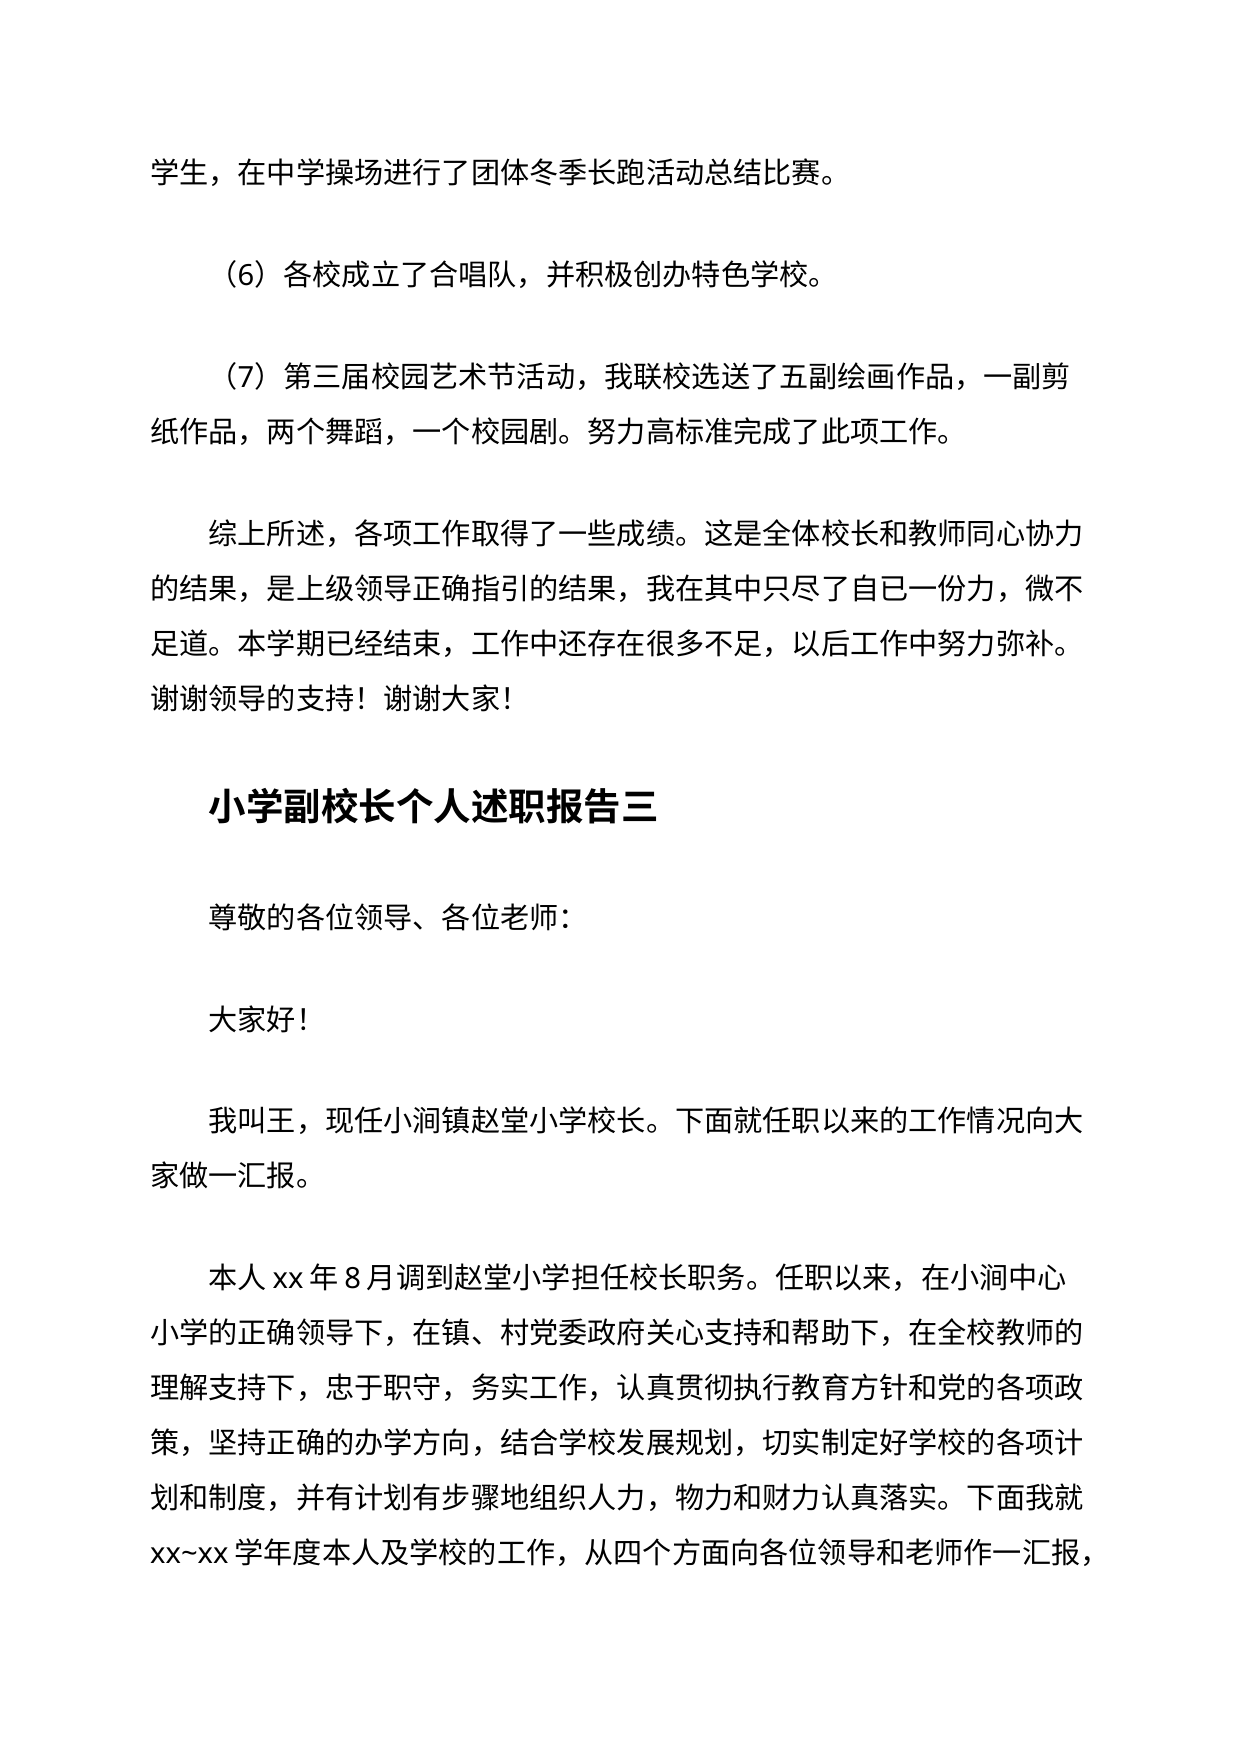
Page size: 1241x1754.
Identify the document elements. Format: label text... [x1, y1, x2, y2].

text 大家好！ [150, 996, 1090, 1038]
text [150, 1254, 1090, 1572]
text （6）各校成立了合唱队，并积极创办特色学校。 [150, 252, 1090, 294]
text 我叫王，现任小涧镇赵堂小学校长。下面就任职以来的工作情况向大家做一汇报。 [150, 1098, 1090, 1195]
text 小学副校长个人述职报告三 [150, 777, 1090, 831]
text 综上所述，各项工作取得了一些成绩。这是全体校长和教师同心协力的结果，是上级领导正确指引的结果，我在其中只尽了自已一份力，微不足道。本学期已经结束，工作中还存在很多不足，以后工作中努力弥补。谢谢领导的支持！谢谢大家！ [150, 511, 1090, 717]
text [150, 150, 1090, 192]
text 尊敬的各位领导、各位老师： [150, 894, 1090, 937]
text （7）第三届校园艺术节活动，我联校选送了五副绘画作品，一副剪纸作品，两个舞蹈，一个校园剧。努力高标准完成了此项工作。 [150, 354, 1090, 451]
